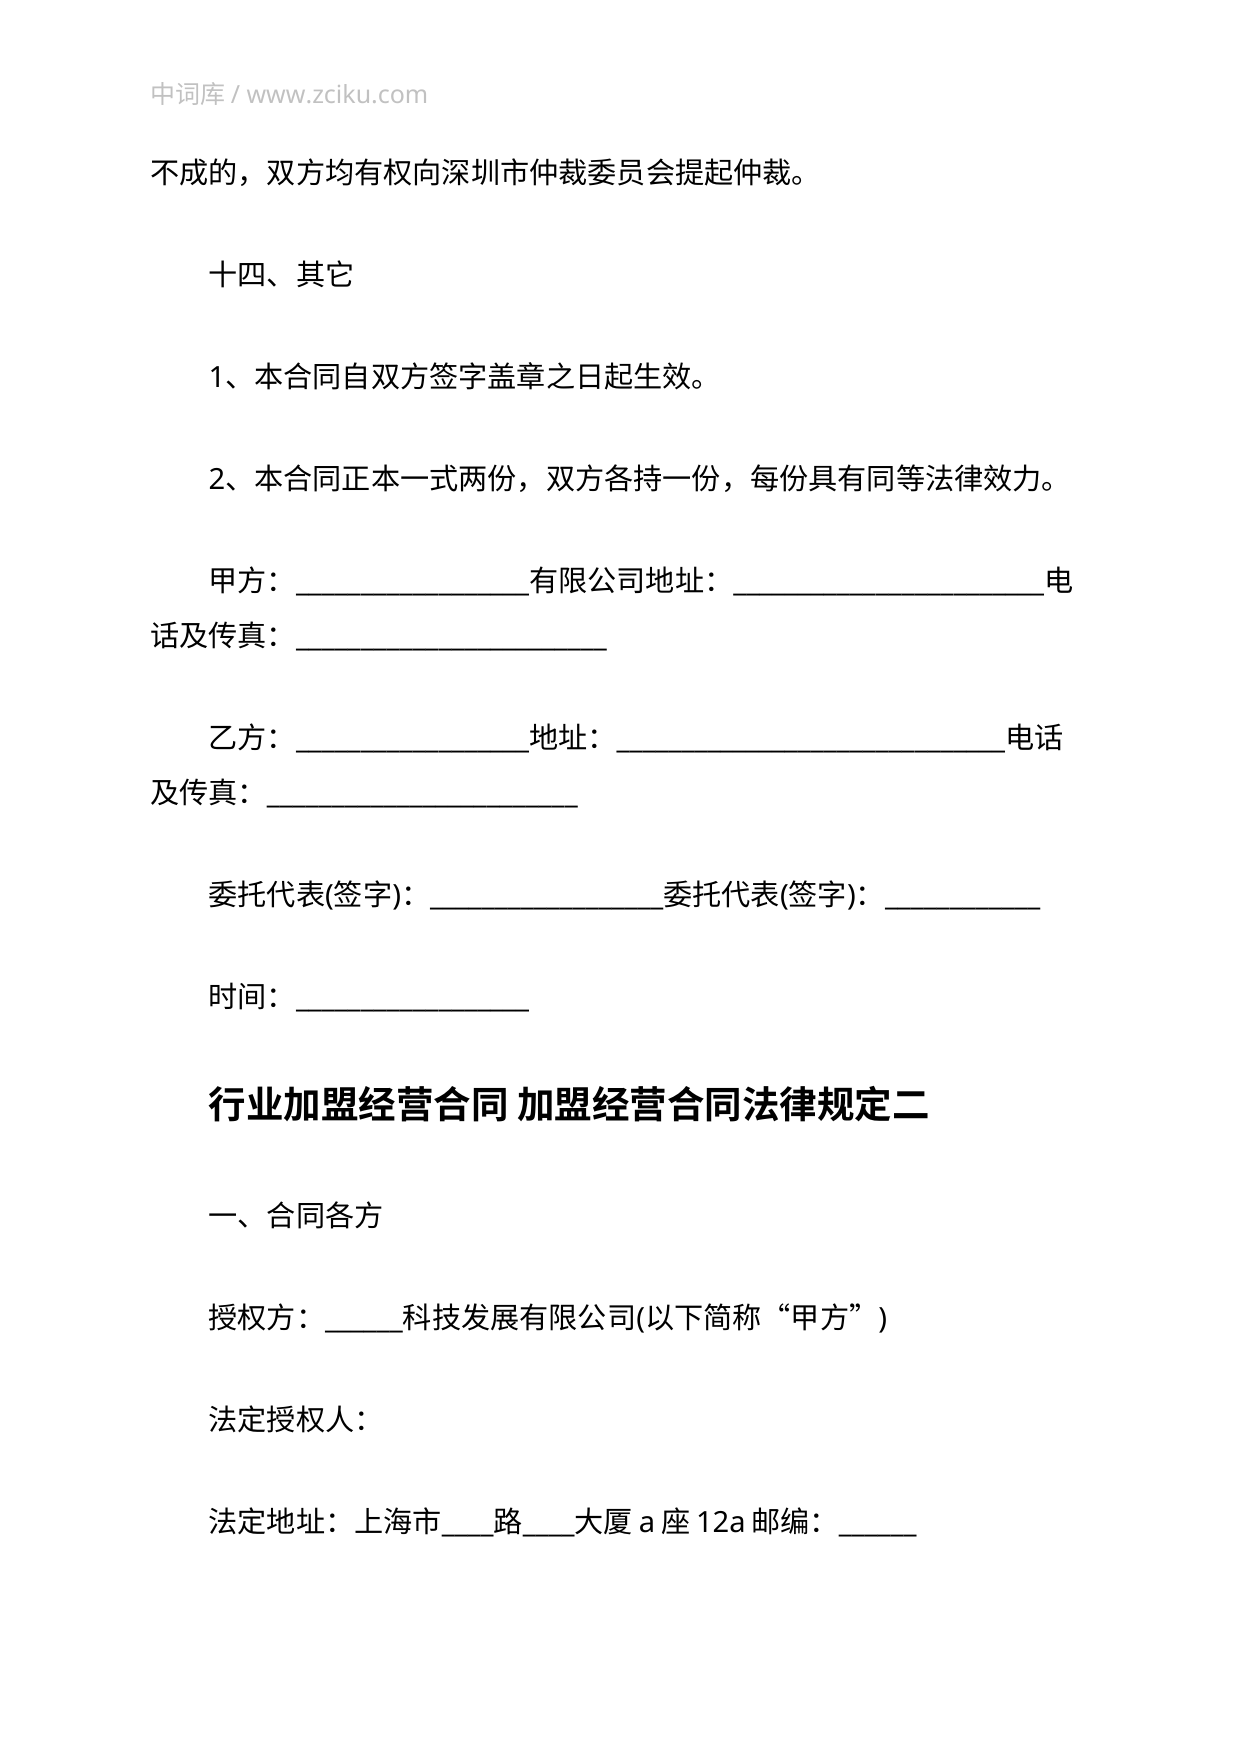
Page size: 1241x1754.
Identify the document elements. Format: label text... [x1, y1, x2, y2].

text 行业加盟经营合同 加盟经营合同法律规定二 [150, 1075, 1090, 1130]
text 授权方：______科技发展有限公司(以下简称“甲方”) [150, 1294, 1090, 1337]
text 法定授权人： [150, 1397, 1090, 1439]
text 甲方：__________________有限公司地址：________________________电话及传真：________________________ [150, 557, 1090, 655]
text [150, 150, 1090, 192]
text 一、合同各方 [150, 1193, 1090, 1235]
text 委托代表(签字)：__________________委托代表(签字)：____________ [150, 871, 1090, 914]
text 2、本合同正本一式两份，双方各持一份，每份具有同等法律效力。 [150, 456, 1090, 498]
text 法定地址：上海市____路____大厦a座12a邮编：______ [150, 1498, 1090, 1541]
text 乙方：__________________地址：______________________________电话及传真：________________________ [150, 714, 1090, 812]
text 十四、其它 [150, 252, 1090, 294]
text 时间：__________________ [150, 973, 1090, 1016]
text 1、本合同自双方签字盖章之日起生效。 [150, 353, 1090, 396]
